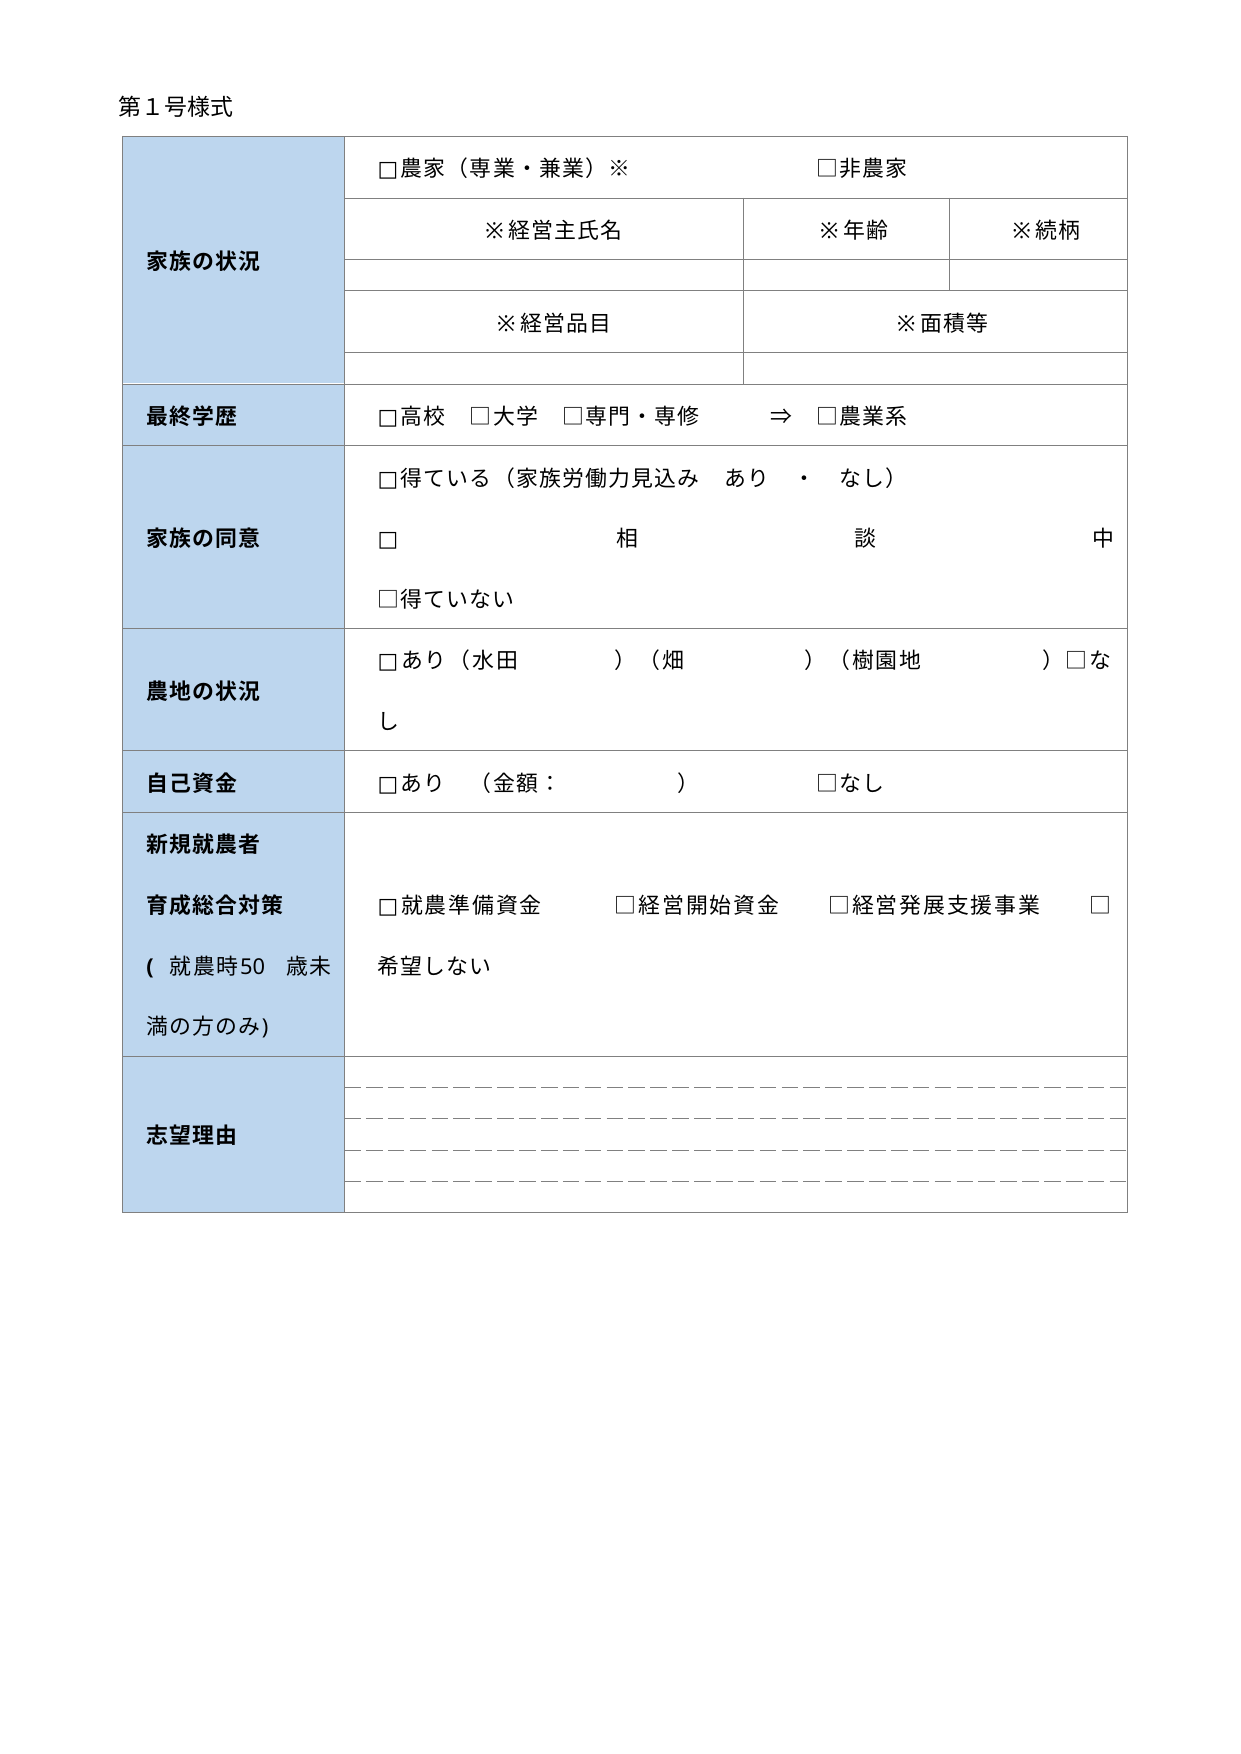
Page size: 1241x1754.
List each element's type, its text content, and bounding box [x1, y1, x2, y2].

table_cell [345, 1087, 1127, 1118]
table_cell ※経営主氏名 [345, 199, 743, 259]
table_cell 最終学歴 [123, 385, 344, 445]
table_cell 志望理由 [123, 1057, 344, 1212]
table_cell [345, 1150, 1127, 1181]
table_cell [744, 260, 949, 290]
table_cell [345, 260, 743, 290]
table_cell ※続柄 [950, 199, 1127, 259]
table_cell [345, 1118, 1127, 1149]
table_cell □就農準備資金 □経営開始資金 □経営発展支援事業 □希望しない [345, 813, 1127, 1056]
table_cell [345, 1181, 1127, 1212]
table_cell □高校 □大学 □専門・専修 ⇒ □農業系 [345, 385, 1127, 445]
table_cell [345, 1057, 1127, 1087]
table_cell □あり （金額： ） □なし [345, 751, 1127, 812]
table_cell ※面積等 [744, 291, 1127, 352]
table_cell [744, 353, 1127, 383]
table_cell 家族の同意 [123, 446, 344, 628]
table_cell ※経営品目 [345, 291, 743, 352]
table_cell 農地の状況 [123, 629, 344, 750]
table_cell □あり（水田 ）（畑 ）（樹園地 ）□なし [345, 629, 1127, 750]
table_cell [950, 260, 1127, 290]
table_cell □得ている（家族労働力見込み あり ・ なし） □相談中 □得ていない [345, 446, 1127, 628]
table_cell [345, 353, 743, 383]
table_cell 新規就農者 育成総合対策 (就農時50歳未満の方のみ) [123, 813, 344, 1056]
table_cell 自己資金 [123, 751, 344, 812]
table_cell □農家（専業・兼業）※ □非農家 [345, 137, 1127, 197]
table_cell ※年齢 [744, 199, 949, 259]
table_cell 家族の状況 [123, 137, 344, 383]
